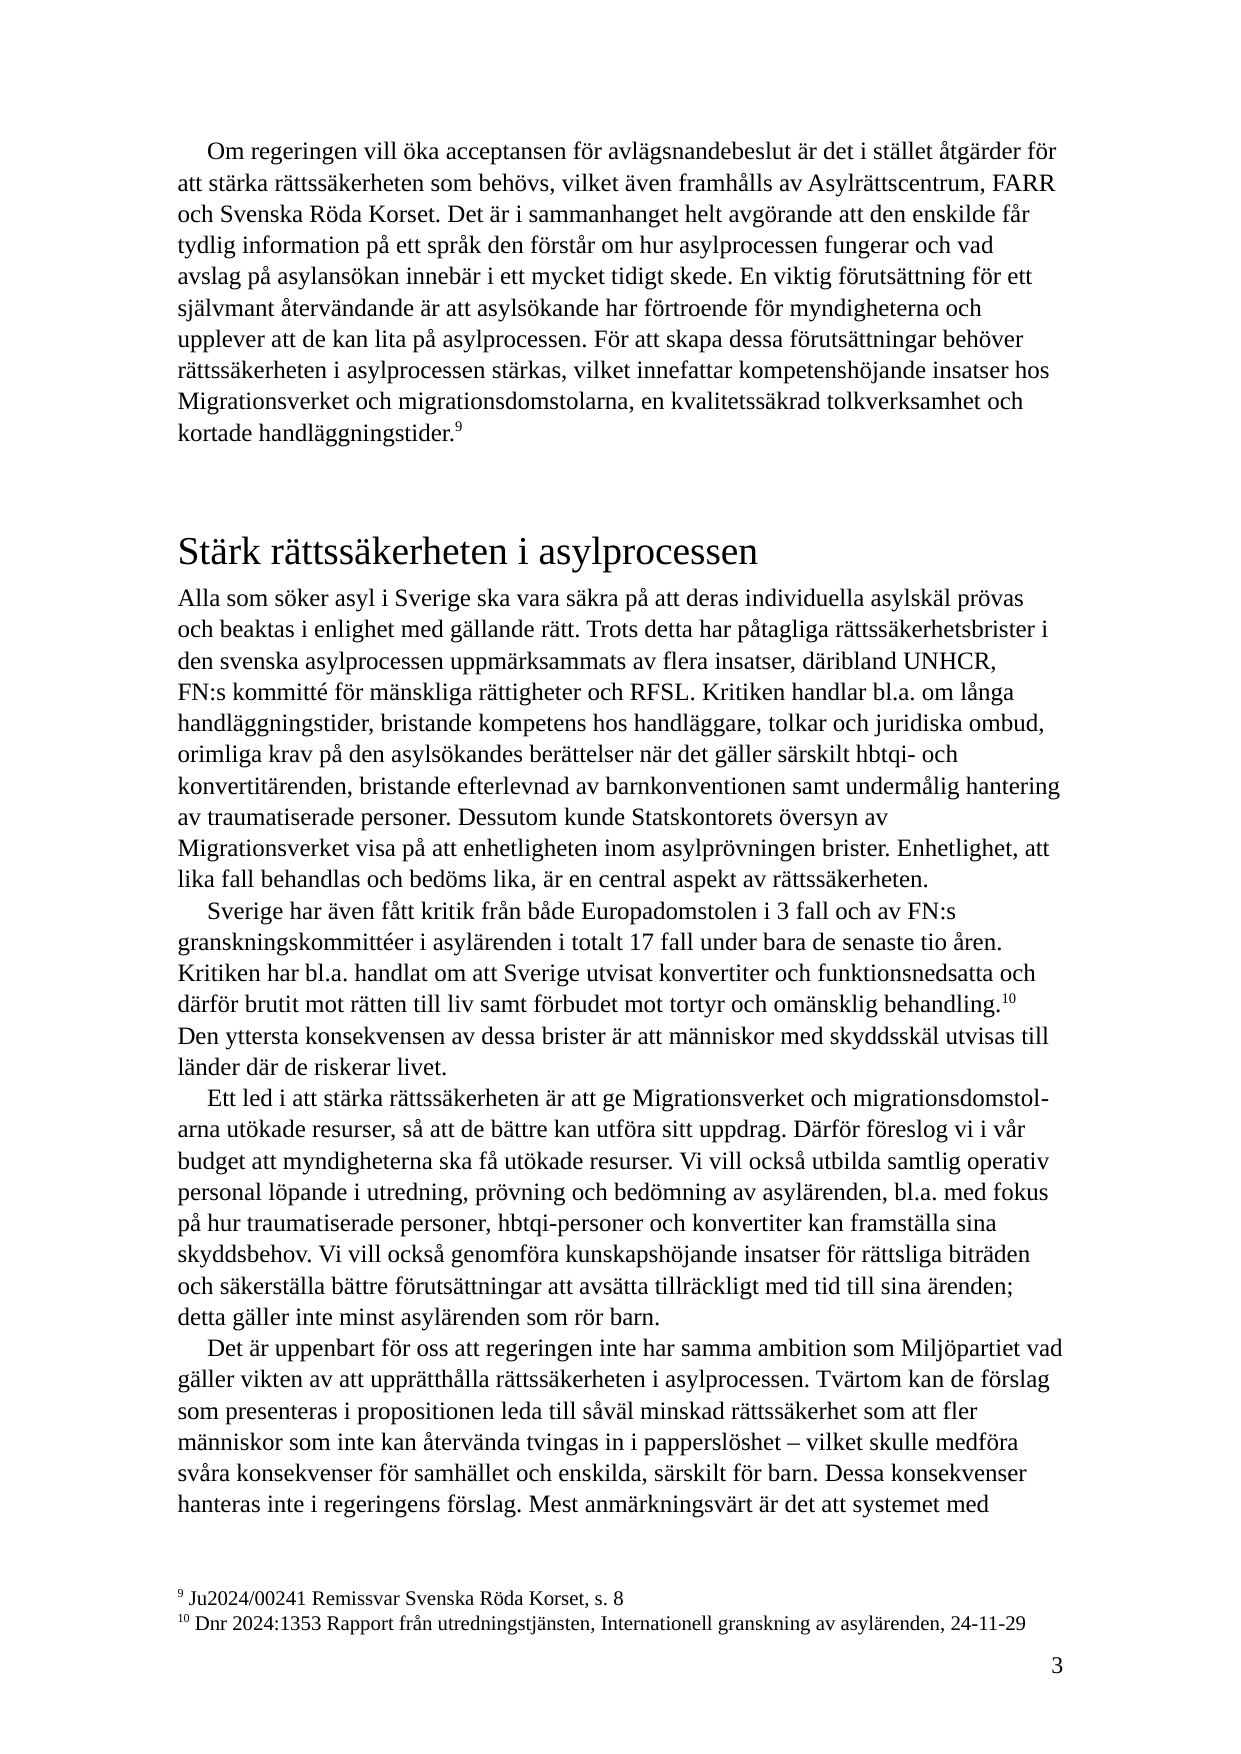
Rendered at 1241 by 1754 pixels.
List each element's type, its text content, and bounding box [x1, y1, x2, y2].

text Sverige har även fått kritik från både Europadomstolen i 3 fall och av FN:s granskningskommittéer i asylärenden i totalt 17 fall under bara de senaste tio åren. Kritiken har bl.a. handlat om att Sverige utvisat konvertiter och funktionsnedsatta och därför brutit mot rätten till liv samt förbudet mot tortyr och omänsklig behandling. Den yttersta konsekvensen av dessa brister är att människor med skyddsskäl utvisas till länder där de riskerar livet. [177, 893, 1063, 1081]
subtitle Stärk rättssäkerheten i asylprocessen [177, 532, 1063, 572]
text Alla som söker asyl i Sverige ska vara säkra på att deras individuella asylskäl prövas och beaktas i enlighet med gällande rätt. Trots detta har påtagliga rättssäkerhetsbrister i den svenska asylprocessen uppmärksammats av flera insatser, däribland UNHCR, FN:s kommitté för mänskliga rättigheter och RFSL. Kritiken handlar bl.a. om långa handläggningstider, bristande kompetens hos handläggare, tolkar och juridiska ombud, orimliga krav på den asylsökandes berättelser när det gäller särskilt hbtqi- och konvertitärenden, bristande efterlevnad av barnkonventionen samt undermålig hantering av traumatiserade personer. Dessutom kunde Statskontorets översyn av Migrationsverket visa på att enhetligheten inom asylprövningen brister. Enhetlighet, att lika fall behandlas och bedöms lika, är en central aspekt av rättssäkerheten. [177, 581, 1063, 893]
text Om regeringen vill öka acceptansen för avlägsnandebeslut är det i stället åtgärder för att stärka rättssäkerheten som behövs, vilket även framhålls av Asylrättscentrum, FARR och Svenska Röda Korset. Det är i sammanhanget helt avgörande att den enskilde får tydlig information på ett språk den förstår om hur asylprocessen fungerar och vad avslag på asylansökan innebär i ett mycket tidigt skede. En viktig förutsättning för ett självmant återvändande är att asylsökande har förtroende för myndigheterna och upplever att de kan lita på asylprocessen. För att skapa dessa förutsättningar behöver rättssäkerheten i asylprocessen stärkas, vilket innefattar kompetenshöjande insatser hos Migrationsverket och migrationsdomstolarna, en kvalitetssäkrad tolkverksamhet och kortade handläggningstider. [177, 134, 1063, 446]
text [177, 1331, 1063, 1518]
text Ett led i att stärka rättssäkerheten är att ge Migrationsverket och migrationsdomstolarna utökade resurser, så att de bättre kan utföra sitt uppdrag. Därför föreslog vi i vår budget att myndigheterna ska få utökade resurser. Vi vill också utbilda samtlig operativ personal löpande i utredning, prövning och bedömning av asylärenden, bl.a. med fokus på hur traumatiserade personer, hbtqi-personer och konvertiter kan framställa sina skyddsbehov. Vi vill också genomföra kunskapshöjande insatser för rättsliga biträden och säkerställa bättre förutsättningar att avsätta tillräckligt med tid till sina ärenden; detta gäller inte minst asylärenden som rör barn. [177, 1081, 1063, 1331]
